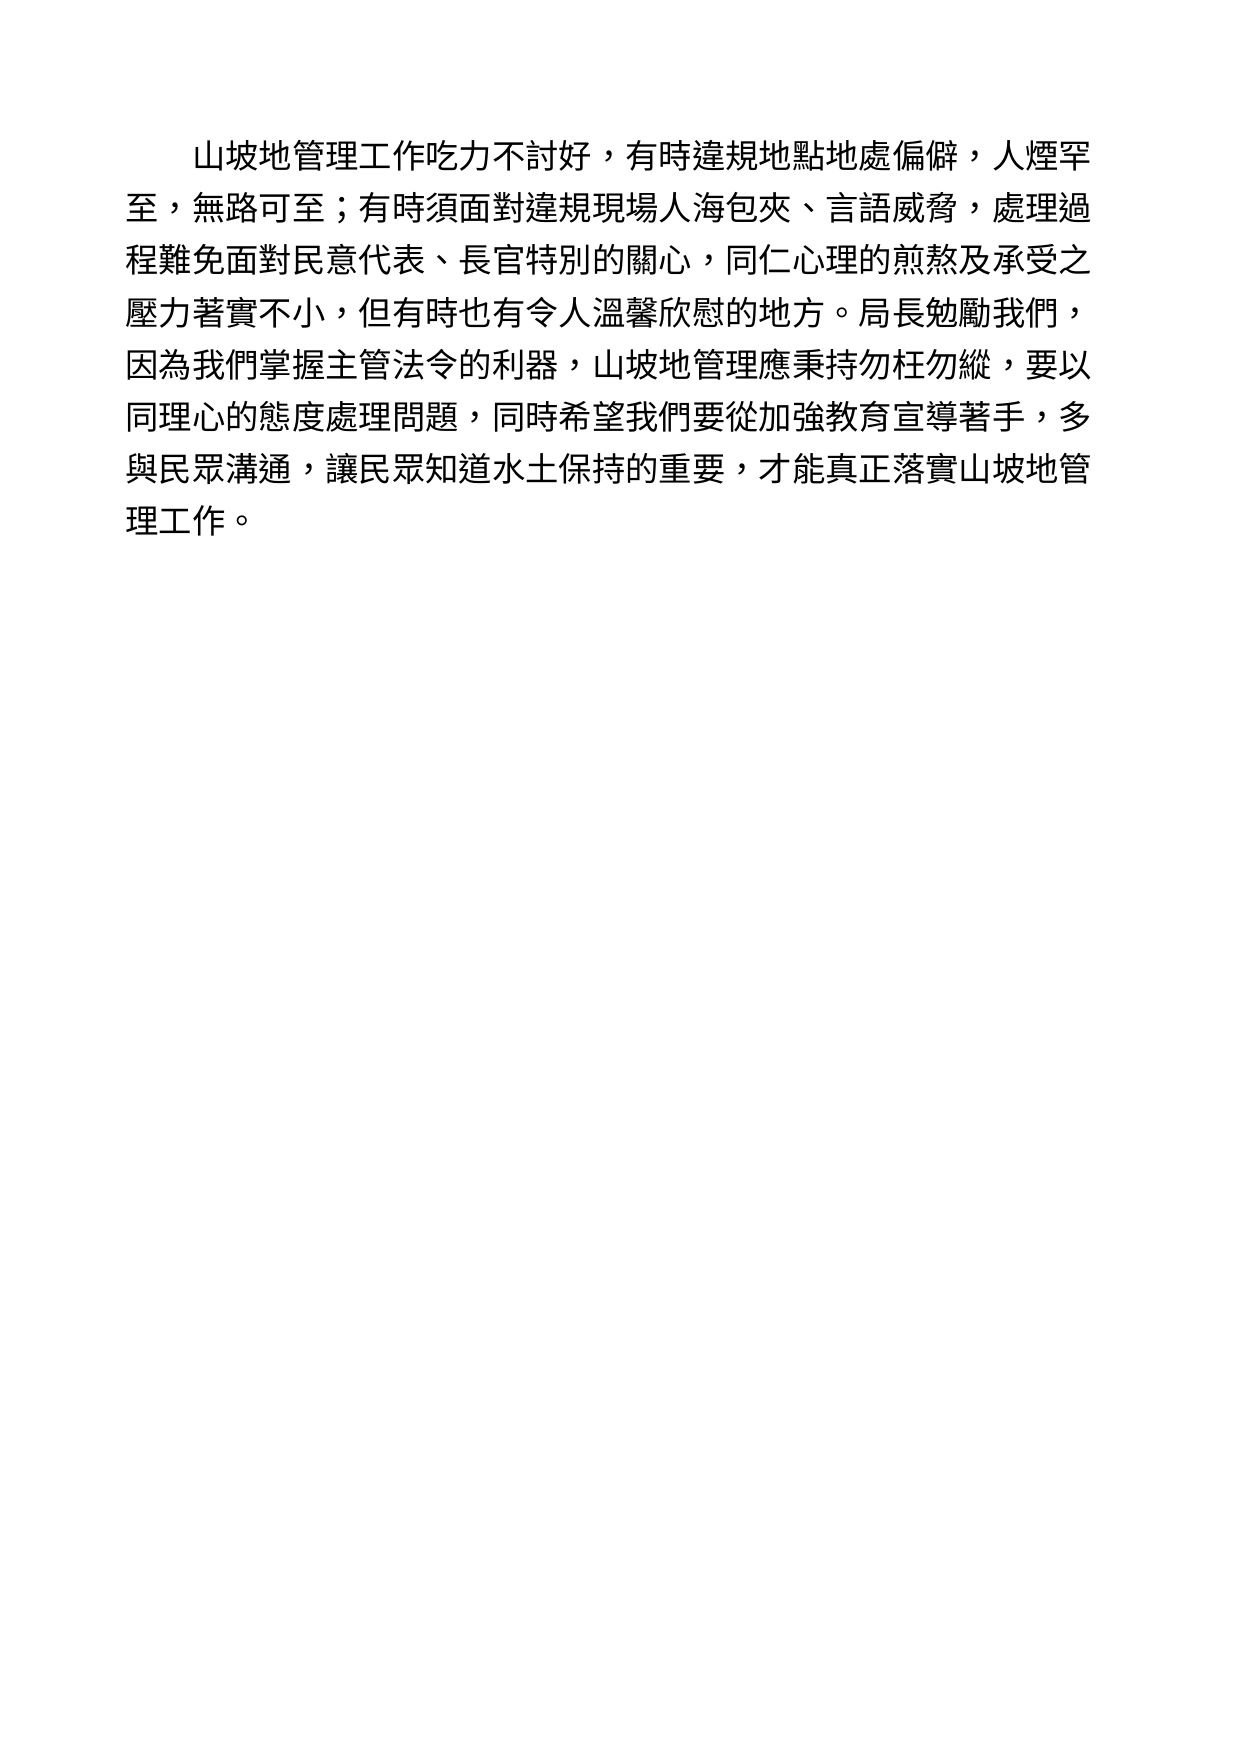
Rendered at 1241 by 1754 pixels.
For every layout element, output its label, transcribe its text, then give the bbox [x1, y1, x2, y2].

list 山坡地管理工作吃力不討好，有時違規地點地處偏僻，人煙罕至，無路可至；有時須面對違規現場人海包夾、言語威脅，處理過程難免面對民意代表、長官特別的關心，同仁心理的煎熬及承受之壓力著實不小，但有時也有令人溫馨欣慰的地方。局長勉勵我們，因為我們掌握主管法令的利器，山坡地管理應秉持勿枉勿縱，要以同理心的態度處理問題，同時希望我們要從加強教育宣導著手，多與民眾溝通，讓民眾知道水土保持的重要，才能真正落實山坡地管理工作。 [125, 127, 1122, 544]
